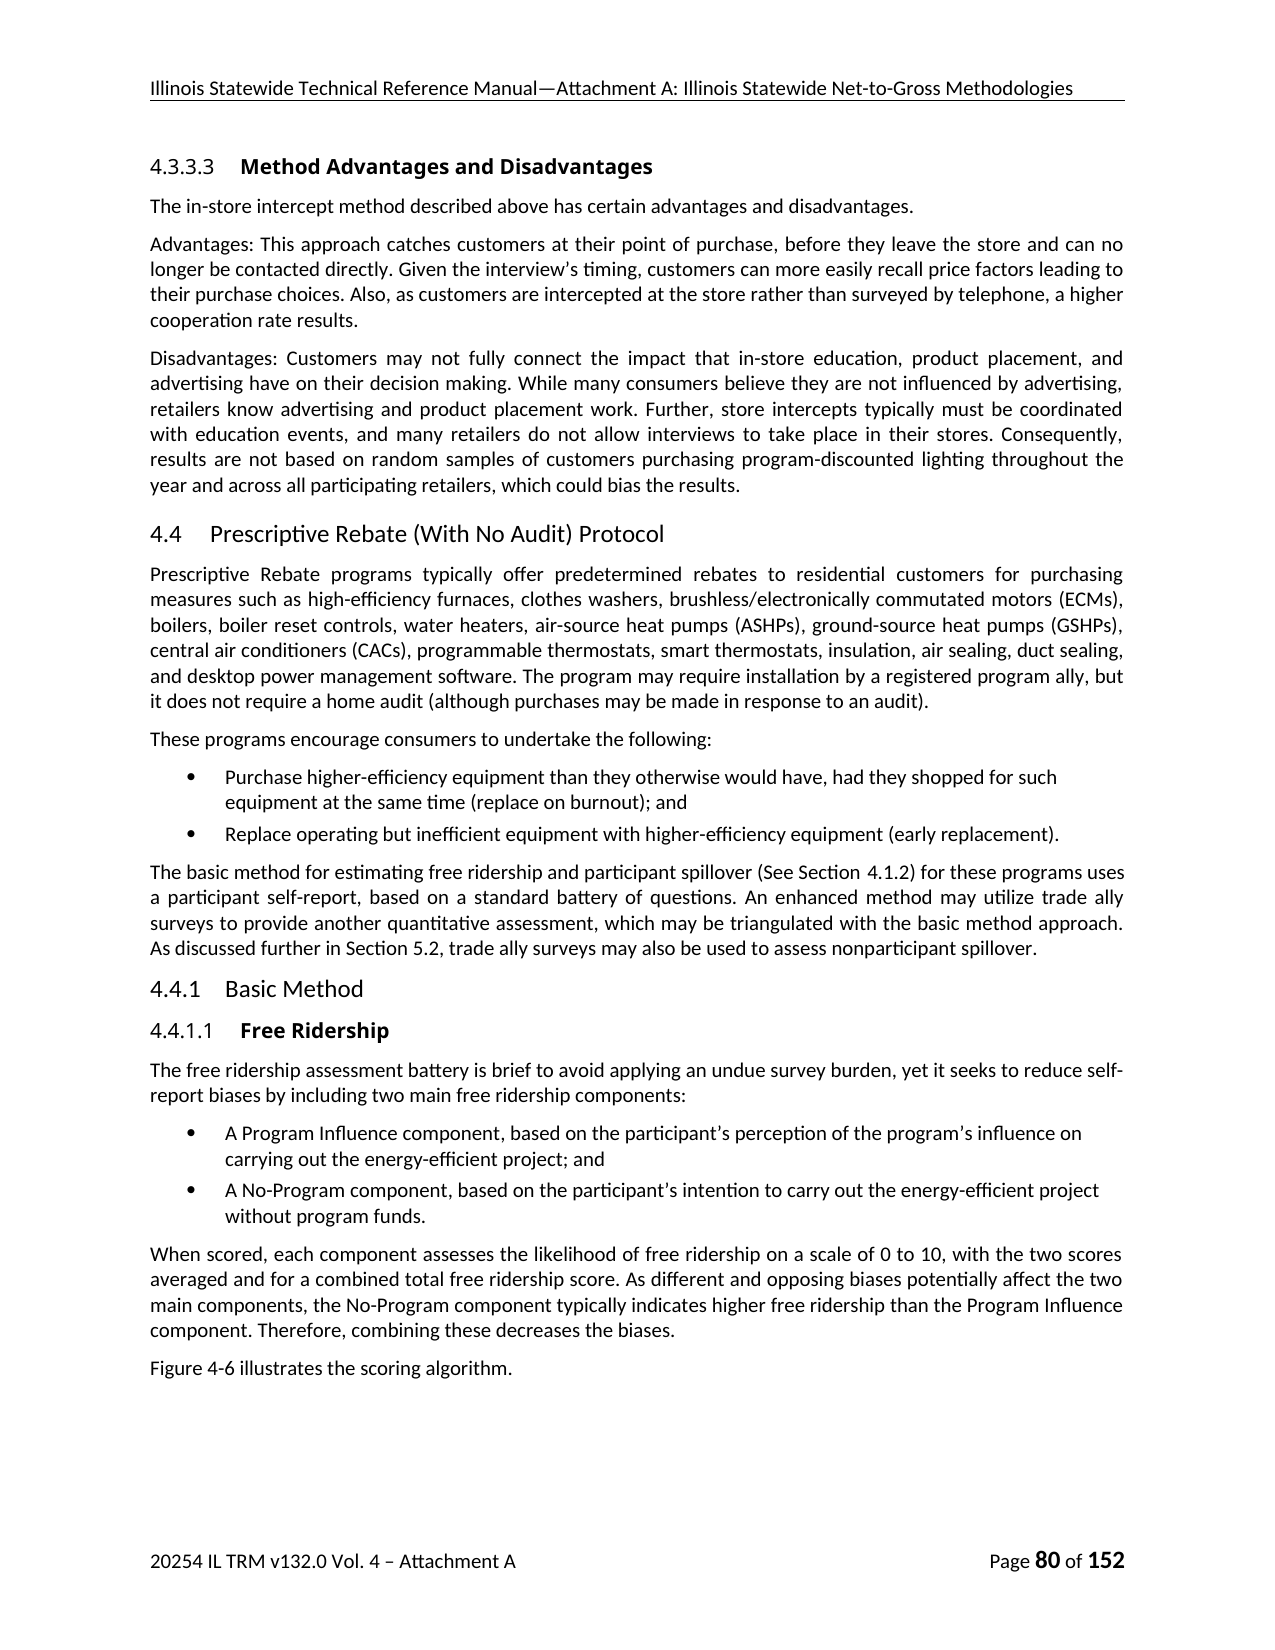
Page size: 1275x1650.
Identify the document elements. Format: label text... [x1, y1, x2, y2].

text The free ridership assessment battery is brief to avoid applying an undue survey burden, yet it seeks to reduce self-report biases by including two main free ridership components: [150, 1057, 1125, 1108]
list Basic Method [150, 973, 1125, 1004]
list A No-Program component, based on the participant’s intention to carry out the energy-efficient project without program funds. [187, 1178, 1125, 1228]
text Disadvantages: Customers may not fully connect the impact that in-store education, product placement, and advertising have on their decision making. While many consumers believe they are not influenced by advertising, retailers know advertising and product placement work. Further, store intercepts typically must be coordinated with education events, and many retailers do not allow interviews to take place in their stores. Consequently, results are not based on random samples of customers purchasing program-discounted lighting throughout the year and across all participating retailers, which could bias the results. [150, 345, 1125, 497]
list Replace operating but inefficient equipment with higher-efficiency equipment (early replacement). [187, 821, 1125, 847]
list Free Ridership [150, 1016, 1125, 1045]
list Prescriptive Rebate (With No Audit) Protocol [150, 518, 1125, 549]
text Advantages: This approach catches customers at their point of purchase, before they leave the store and can no longer be contacted directly. Given the interview’s timing, customers can more easily recall price factors leading to their purchase choices. Also, as customers are intercepted at the store rather than surveyed by telephone, a higher cooperation rate results. [150, 231, 1125, 332]
text The basic method for estimating free ridership and participant spillover (See Section 4.1.2) for these programs uses a participant self-report, based on a standard battery of questions. An enhanced method may utilize trade ally surveys to provide another quantitative assessment, which may be triangulated with the basic method approach. As discussed further in Section 5.2, trade ally surveys may also be used to assess nonparticipant spillover. [150, 859, 1125, 961]
list Method Advantages and Disadvantages [150, 152, 1125, 180]
text These programs encourage consumers to undertake the following: [150, 726, 1125, 752]
list A Program Influence component, based on the participant’s perception of the program’s influence on carrying out the energy-efficient project; and [187, 1121, 1125, 1171]
text Figure 4-6 illustrates the scoring algorithm. [150, 1355, 1125, 1381]
text Prescriptive Rebate programs typically offer predetermined rebates to residential customers for purchasing measures such as high-efficiency furnaces, clothes washers, brushless/electronically commutated motors (ECMs), boilers, boiler reset controls, water heaters, air-source heat pumps (ASHPs), ground-source heat pumps (GSHPs), central air conditioners (CACs), programmable thermostats, smart thermostats, insulation, air sealing, duct sealing, and desktop power management software. The program may require installation by a registered program ally, but it does not require a home audit (although purchases may be made in response to an audit). [150, 561, 1125, 714]
text The in-store intercept method described above has certain advantages and disadvantages. [150, 193, 1125, 218]
list Purchase higher-efficiency equipment than they otherwise would have, had they shopped for such equipment at the same time (replace on burnout); and [187, 764, 1125, 815]
text When scored, each component assesses the likelihood of free ridership on a scale of 0 to 10, with the two scores averaged and for a combined total free ridership score. As different and opposing biases potentially affect the two main components, the No-Program component typically indicates higher free ridership than the Program Influence component. Therefore, combining these decreases the biases. [150, 1241, 1125, 1343]
